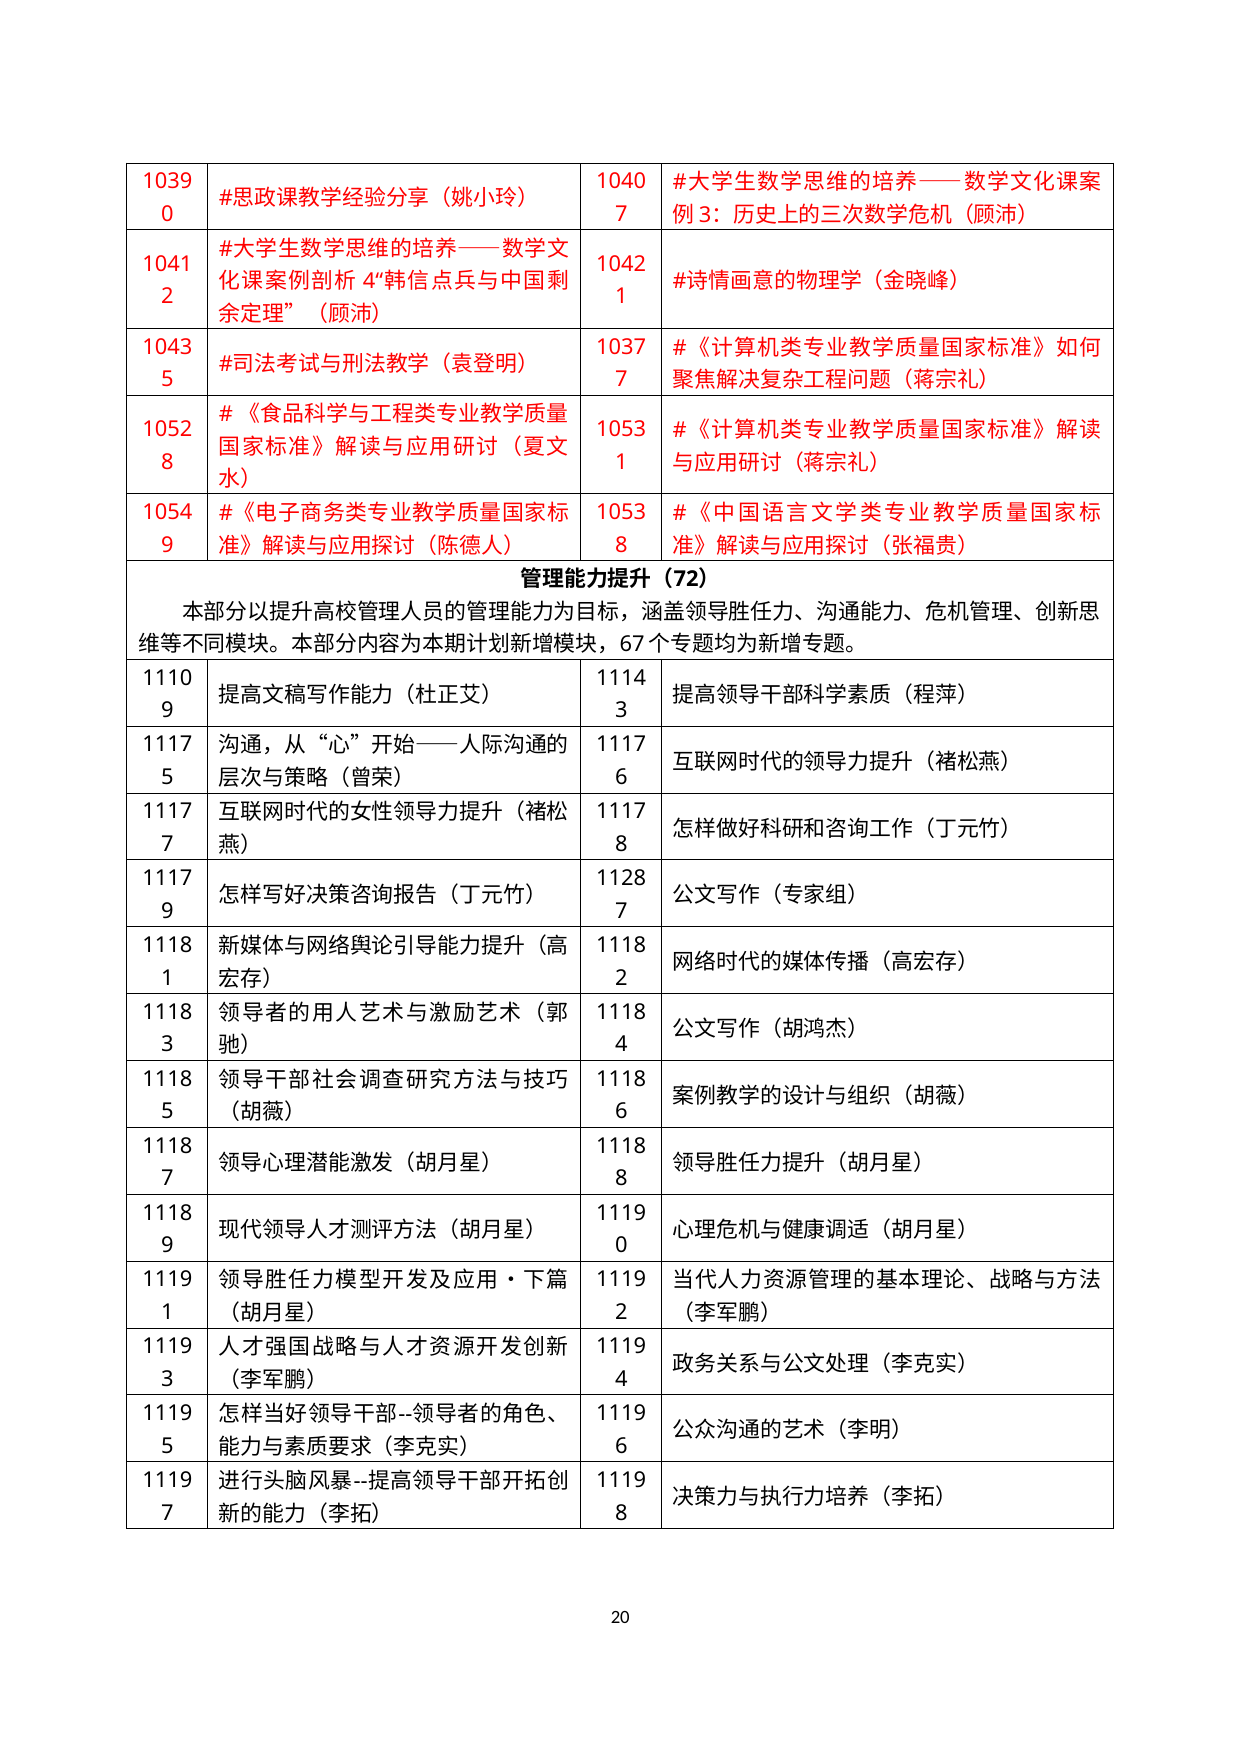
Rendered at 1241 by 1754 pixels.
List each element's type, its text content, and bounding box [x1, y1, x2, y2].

table_cell 11189 [127, 1195, 207, 1261]
table_cell 现代领导人才测评方法（胡月星） [208, 1195, 580, 1261]
table_cell 互联网时代的女性领导力提升（褚松燕） [208, 794, 580, 859]
table_cell 11192 [581, 1262, 661, 1327]
table_cell 11191 [127, 1262, 207, 1327]
table_cell 11287 [581, 860, 661, 926]
table_cell 11194 [581, 1329, 661, 1394]
table_cell 11176 [581, 727, 661, 792]
table_cell 决策力与执行力培养（李拓） [662, 1462, 1113, 1528]
table_cell 10531 [581, 396, 661, 493]
table_cell 提高领导干部科学素质（程萍） [662, 660, 1113, 726]
table_cell #《电子商务类专业教学质量国家标准》解读与应用探讨（陈德人） [208, 494, 580, 560]
table_cell 公文写作（专家组） [662, 860, 1113, 926]
table_cell 互联网时代的领导力提升（褚松燕） [662, 727, 1113, 792]
table_cell 当代人力资源管理的基本理论、战略与方法（李军鹏） [662, 1262, 1113, 1327]
table_cell 10377 [581, 329, 661, 395]
table_cell 管理能力提升（72） 本部分以提升高校管理人员的管理能力为目标，涵盖领导胜任力、沟通能力、危机管理、创新思维等不同模块。本部分内容为本期计划新增模块，67个专题均为新增专题。 [127, 561, 1113, 659]
table_cell #诗情画意的物理学（金晓峰） [662, 230, 1113, 328]
table_cell 11196 [581, 1395, 661, 1461]
table_cell 领导者的用人艺术与激励艺术（郭驰） [208, 994, 580, 1060]
table_cell 公文写作（胡鸿杰） [662, 994, 1113, 1060]
table_cell 11195 [127, 1395, 207, 1461]
table_cell 11179 [127, 860, 207, 926]
table_cell 领导胜任力模型开发及应用•下篇（胡月星） [208, 1262, 580, 1327]
table_cell 11198 [581, 1462, 661, 1528]
table_cell 11185 [127, 1061, 207, 1127]
table_cell 领导胜任力提升（胡月星） [662, 1128, 1113, 1194]
table_cell 案例教学的设计与组织（胡薇） [662, 1061, 1113, 1127]
table_cell 11184 [581, 994, 661, 1060]
table_cell 10528 [127, 396, 207, 493]
table_cell #思政课教学经验分享（姚小玲） [208, 164, 580, 229]
table_cell 10421 [581, 230, 661, 328]
table_cell #《计算机类专业教学质量国家标准》解读与应用研讨（蒋宗礼） [662, 396, 1113, 493]
table_cell 网络时代的媒体传播（高宏存） [662, 927, 1113, 993]
table_cell 提高文稿写作能力（杜正艾） [208, 660, 580, 726]
table_cell 11143 [581, 660, 661, 726]
table_cell 政务关系与公文处理（李克实） [662, 1329, 1113, 1394]
table_cell 10390 [127, 164, 207, 229]
table_cell #《中国语言文学类专业教学质量国家标准》解读与应用探讨（张福贵） [662, 494, 1113, 560]
table_cell 11187 [127, 1128, 207, 1194]
table_cell 怎样当好领导干部--领导者的角色、能力与素质要求（李克实） [208, 1395, 580, 1461]
table_cell 11182 [581, 927, 661, 993]
table_cell 11181 [127, 927, 207, 993]
table_cell 新媒体与网络舆论引导能力提升（高宏存） [208, 927, 580, 993]
table_cell 公众沟通的艺术（李明） [662, 1395, 1113, 1461]
table_cell # 《食品科学与工程类专业教学质量国家标准》解读与应用研讨（夏文水） [208, 396, 580, 493]
table_cell 11177 [127, 794, 207, 859]
table_cell 进行头脑风暴--提高领导干部开拓创新的能力（李拓） [208, 1462, 580, 1528]
table_cell 10549 [127, 494, 207, 560]
table_cell 人才强国战略与人才资源开发创新（李军鹏） [208, 1329, 580, 1394]
table_cell 沟通，从“心”开始——人际沟通的层次与策略（曾荣） [208, 727, 580, 792]
table_cell 怎样做好科研和咨询工作（丁元竹） [662, 794, 1113, 859]
table_cell 11175 [127, 727, 207, 792]
table_cell 11193 [127, 1329, 207, 1394]
table_cell 怎样写好决策咨询报告（丁元竹） [208, 860, 580, 926]
table_cell 11183 [127, 994, 207, 1060]
table_cell 10412 [127, 230, 207, 328]
table_cell #大学生数学思维的培养——数学文化课案例剖析4“韩信点兵与中国剩余定理”（顾沛） [208, 230, 580, 328]
table_cell 11109 [127, 660, 207, 726]
table_cell #司法考试与刑法教学（袁登明） [208, 329, 580, 395]
table_cell #《计算机类专业教学质量国家标准》如何聚焦解决复杂工程问题（蒋宗礼） [662, 329, 1113, 395]
table_cell 领导干部社会调查研究方法与技巧（胡薇） [208, 1061, 580, 1127]
table_cell 心理危机与健康调适（胡月星） [662, 1195, 1113, 1261]
table_cell 11190 [581, 1195, 661, 1261]
table_cell 10435 [127, 329, 207, 395]
table_cell 10407 [581, 164, 661, 229]
table_cell 10538 [581, 494, 661, 560]
table_cell 11186 [581, 1061, 661, 1127]
table_cell #大学生数学思维的培养——数学文化课案例3：历史上的三次数学危机（顾沛） [662, 164, 1113, 229]
table_cell 11188 [581, 1128, 661, 1194]
table_cell 11197 [127, 1462, 207, 1528]
table_cell 11178 [581, 794, 661, 859]
table_cell 领导心理潜能激发（胡月星） [208, 1128, 580, 1194]
